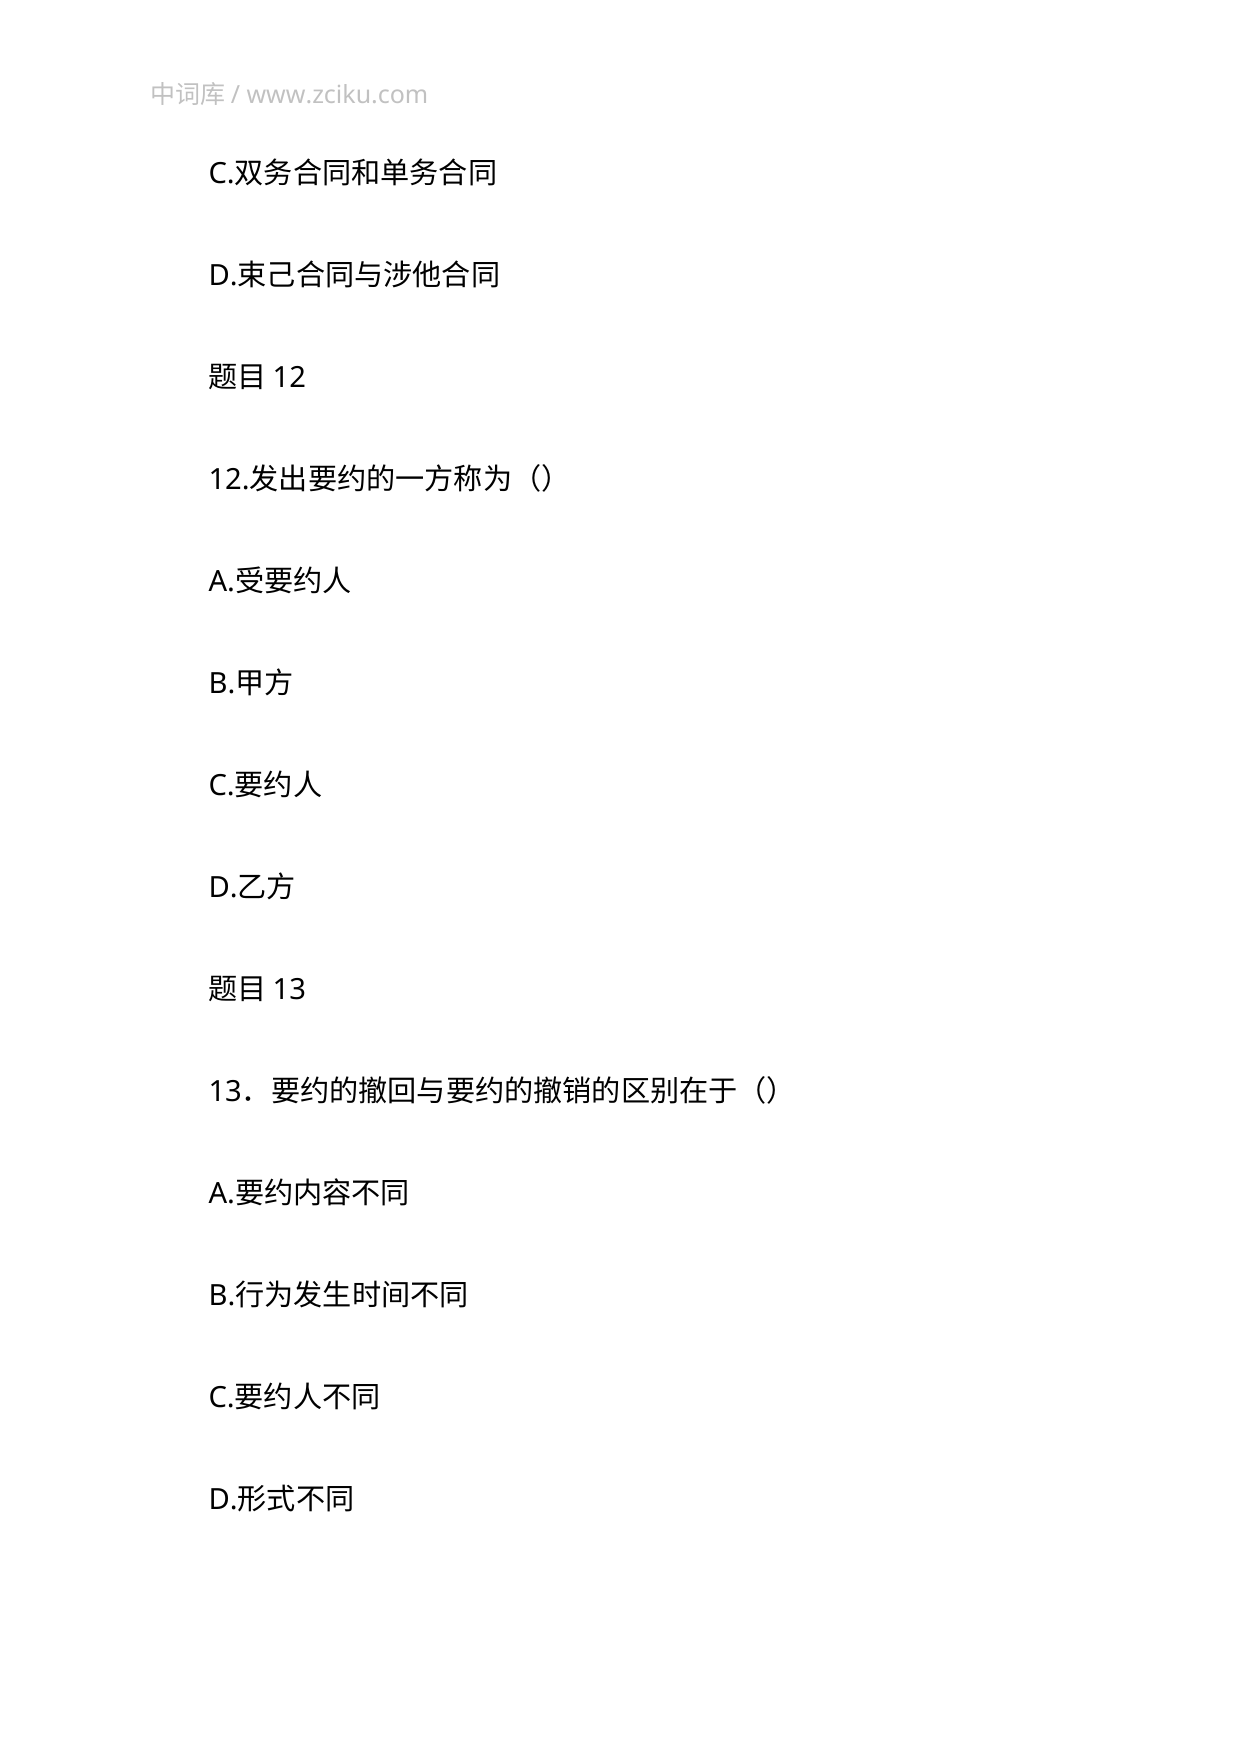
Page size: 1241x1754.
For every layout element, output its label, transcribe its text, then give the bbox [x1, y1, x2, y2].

text D.乙方 [150, 864, 1090, 906]
text C.要约人 [150, 762, 1090, 804]
text D.束己合同与涉他合同 [150, 252, 1090, 294]
text 题目12 [150, 354, 1090, 396]
text 13．要约的撤回与要约的撤销的区别在于（） [150, 1068, 1090, 1110]
text 12.发出要约的一方称为（） [150, 456, 1090, 498]
text C.要约人不同 [150, 1374, 1090, 1416]
text A.受要约人 [150, 558, 1090, 600]
text A.要约内容不同 [150, 1170, 1090, 1212]
text B.甲方 [150, 660, 1090, 702]
text C.双务合同和单务合同 [150, 150, 1090, 192]
text D.形式不同 [150, 1476, 1090, 1518]
text 题目13 [150, 966, 1090, 1008]
text B.行为发生时间不同 [150, 1272, 1090, 1314]
